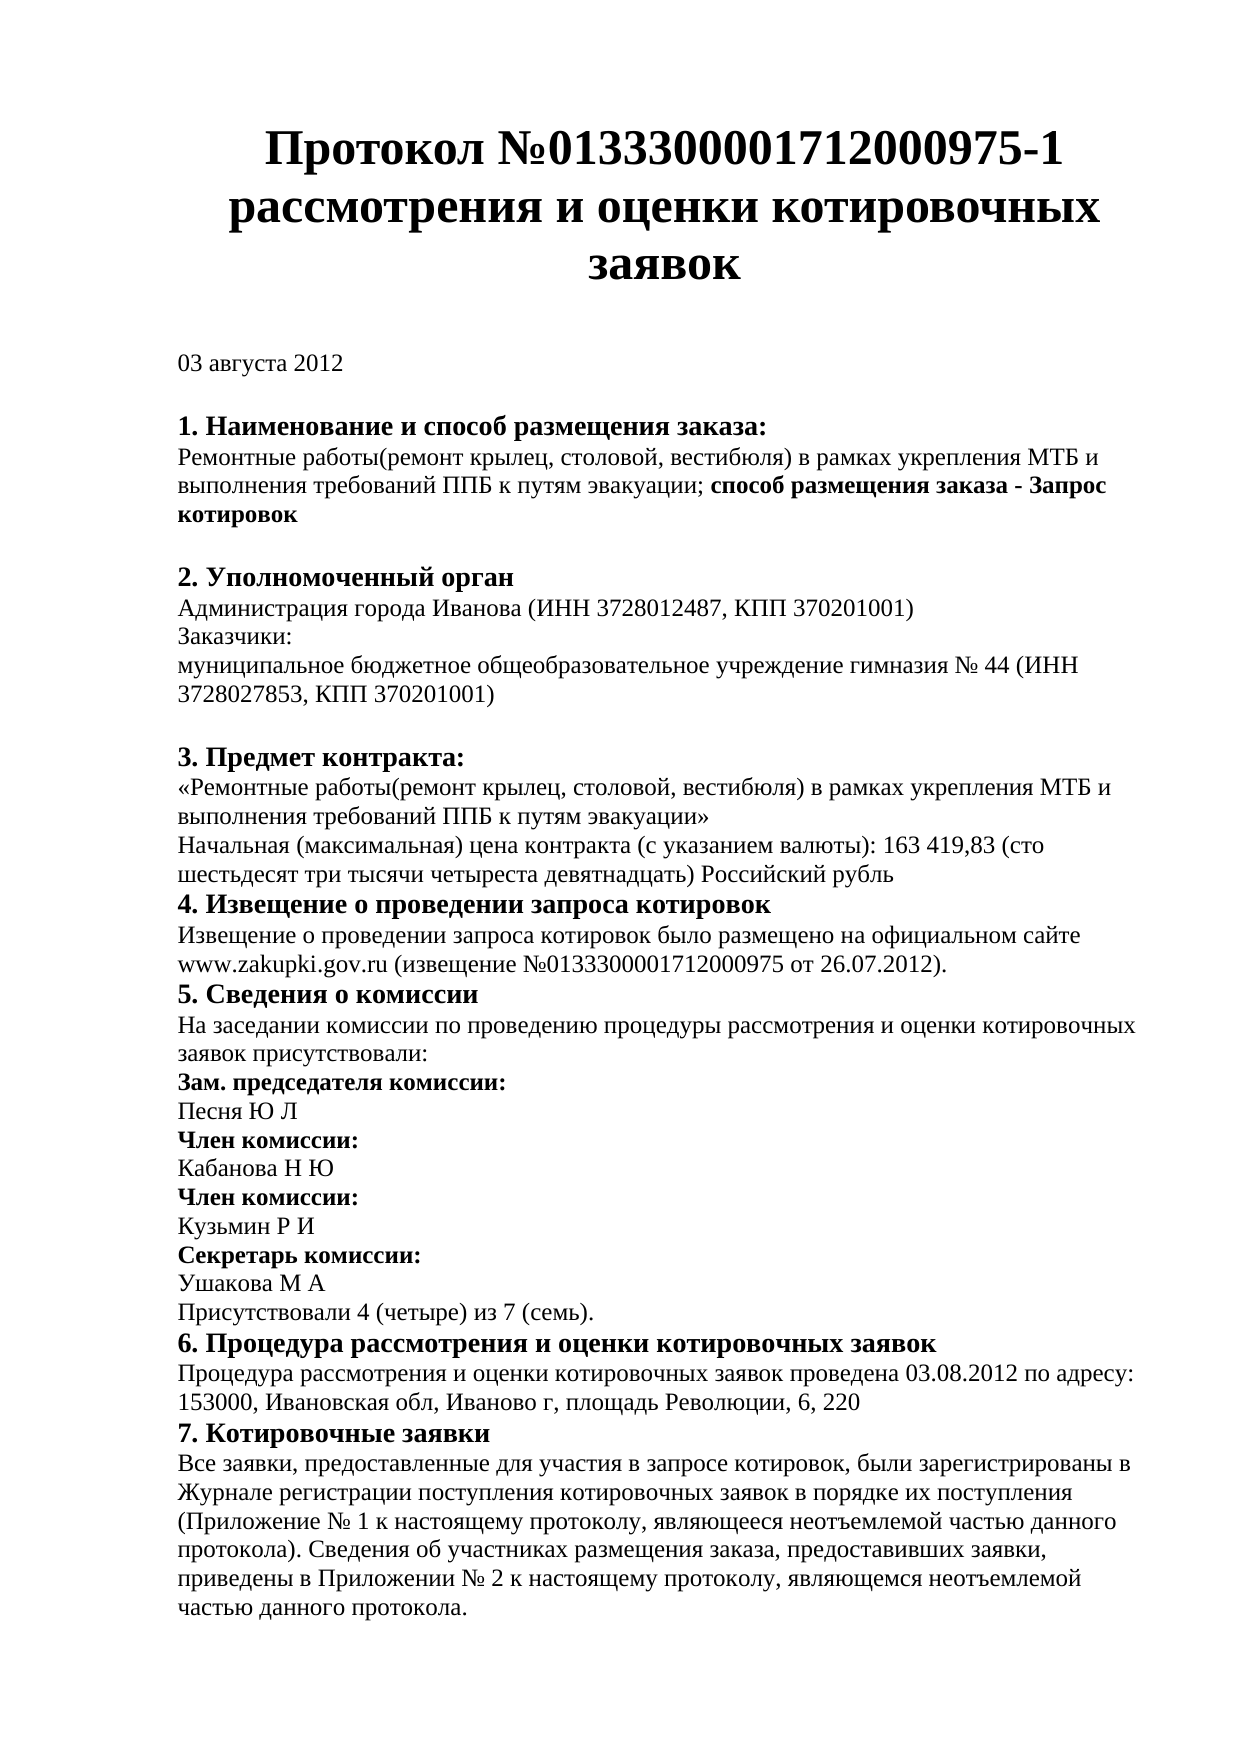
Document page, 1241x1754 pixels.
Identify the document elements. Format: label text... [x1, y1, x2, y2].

text муниципальное бюджетное общеобразовательное учреждение гимназия № 44 (ИНН 3728027853, КПП 370201001) [177, 650, 1152, 708]
text 1. Наименование и способ размещения заказа: [177, 409, 1152, 442]
text Процедура рассмотрения и оценки котировочных заявок проведена 03.08.2012 по адресу: 153000, Ивановская обл, Иваново г, площадь Революции, 6, 220 [177, 1358, 1152, 1416]
text Ремонтные работы(ремонт крылец, столовой, вестибюля) в рамках укрепления МТБ и выполнения требований ППБ к путям эвакуации; способ размещения заказа - Запрос котировок [177, 442, 1152, 528]
text Протокол №0133300001712000975-1 [177, 118, 1152, 176]
text Член комиссии: Кабанова Н Ю [177, 1125, 1152, 1182]
text 7. Котировочные заявки [177, 1416, 1152, 1448]
text «Ремонтные работы(ремонт крылец, столовой, вестибюля) в рамках укрепления МТБ и выполнения требований ППБ к путям эвакуации» Начальная (максимальная) цена контракта (с указанием валюты): 163 419,83 (сто шестьдесят три тысячи четыреста девятнадцать) Российский рубль [177, 772, 1152, 887]
text Зам. председателя комиссии: Песня Ю Л [177, 1067, 1152, 1125]
text 4. Извещение о проведении запроса котировок [177, 887, 1152, 920]
text рассмотрения и оценки котировочных заявок [177, 176, 1152, 291]
text Присутствовали 4 (четыре) из 7 (семь). [177, 1297, 1152, 1326]
text Все заявки, предоставленные для участия в запросе котировок, были зарегистрированы в Журнале регистрации поступления котировочных заявок в порядке их поступления (Приложение № 1 к настоящему протоколу, являющееся неотъемлемой частью данного протокола). Сведения об участниках размещения заказа, предоставивших заявки, приведены в Приложении № 2 к настоящему протоколу, являющемся неотъемлемой частью данного протокола. [177, 1448, 1152, 1621]
text Заказчики: [177, 621, 1152, 650]
text Секретарь комиссии: Ушакова М А [177, 1240, 1152, 1297]
text 6. Процедура рассмотрения и оценки котировочных заявок [177, 1326, 1152, 1358]
text Член комиссии: Кузьмин Р И [177, 1182, 1152, 1240]
text 03 августа 2012 [177, 319, 1152, 377]
text Администрация города Иванова (ИНН 3728012487, КПП 370201001) [177, 593, 1152, 621]
text 2. Уполномоченный орган [177, 560, 1152, 593]
text На заседании комиссии по проведению процедуры рассмотрения и оценки котировочных заявок присутствовали: [177, 1010, 1152, 1067]
text 5. Сведения о комиссии [177, 977, 1152, 1010]
text Извещение о проведении запроса котировок было размещено на официальном сайте www.zakupki.gov.ru (извещение №0133300001712000975 от 26.07.2012). [177, 920, 1152, 977]
text 3. Предмет контракта: [177, 740, 1152, 772]
